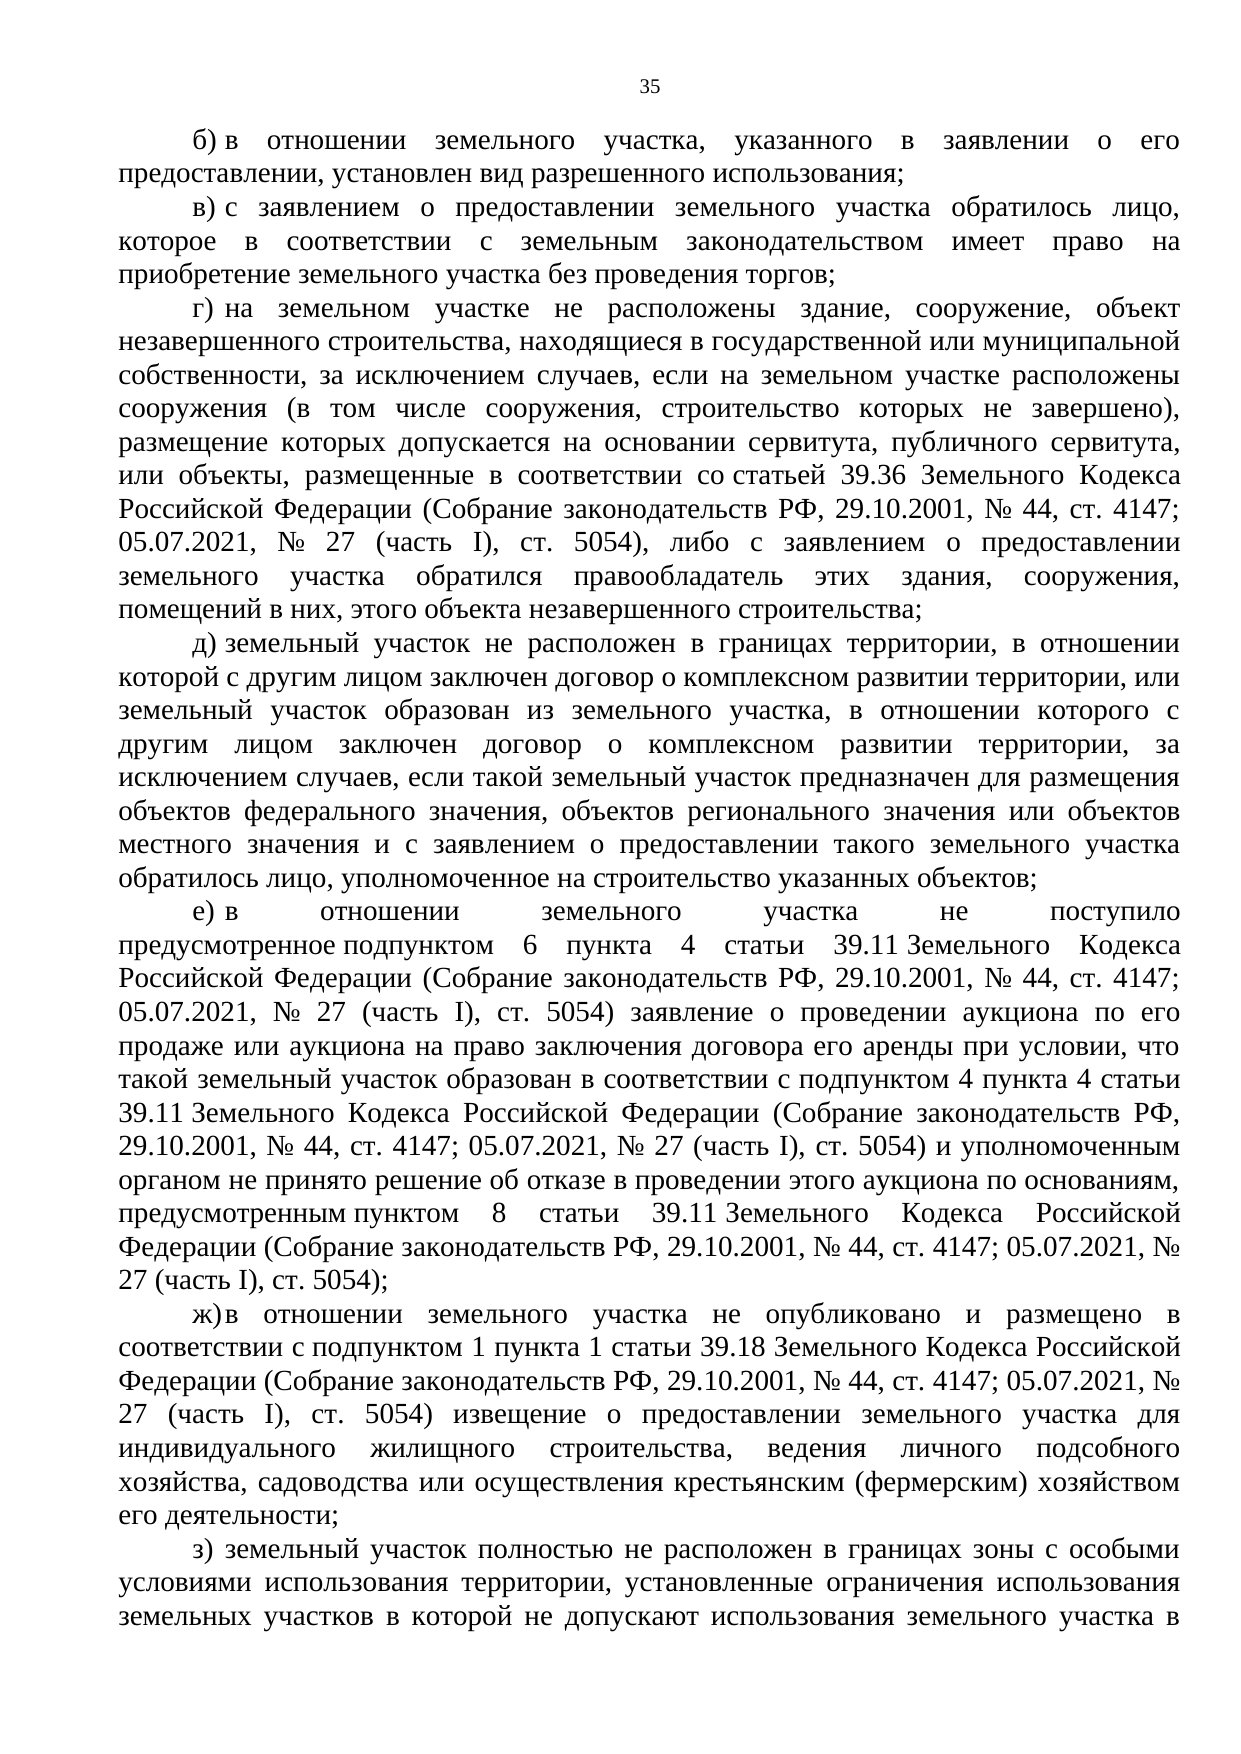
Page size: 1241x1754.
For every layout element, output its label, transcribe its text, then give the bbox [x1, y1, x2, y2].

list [118, 1531, 1181, 1631]
list в отношении земельного участка, указанного в заявлении о его предоставлении, установлен вид разрешенного использования; [118, 122, 1181, 189]
list земельный участок не расположен в границах территории, в отношении которой с другим лицом заключен договор о комплексном развитии территории, или земельный участок образован из земельного участка, в отношении которого с другим лицом заключен договор о комплексном развитии территории, за исключением случаев, если такой земельный участок предназначен для размещения объектов федерального значения, объектов регионального значения или объектов местного значения и с заявлением о предоставлении такого земельного участка обратилось лицо, уполномоченное на строительство указанных объектов; [118, 625, 1181, 893]
list в отношении земельного участка не поступило предусмотренное подпунктом 6 пункта 4 статьи 39.11 Земельного Кодекса Российской Федерации (Собрание законодательств РФ, 29.10.2001, № 44, ст. 4147; 05.07.2021, № 27 (часть I), ст. 5054) заявление о проведении аукциона по его продаже или аукциона на право заключения договора его аренды при условии, что такой земельный участок образован в соответствии с подпунктом 4 пункта 4 статьи 39.11 Земельного Кодекса Российской Федерации (Собрание законодательств РФ, 29.10.2001, № 44, ст. 4147; 05.07.2021, № 27 (часть I), ст. 5054) и уполномоченным органом не принято решение об отказе в проведении этого аукциона по основаниям, предусмотренным пунктом 8 статьи 39.11 Земельного Кодекса Российской Федерации (Собрание законодательств РФ, 29.10.2001, № 44, ст. 4147; 05.07.2021, № 27 (часть I), ст. 5054); [118, 893, 1181, 1296]
list с заявлением о предоставлении земельного участка обратилось лицо, которое в соответствии с земельным законодательством имеет право на приобретение земельного участка без проведения торгов; [118, 189, 1181, 290]
list в отношении земельного участка не опубликовано и размещено в соответствии с подпунктом 1 пункта 1 статьи 39.18 Земельного Кодекса Российской Федерации (Собрание законодательств РФ, 29.10.2001, № 44, ст. 4147; 05.07.2021, № 27 (часть I), ст. 5054) извещение о предоставлении земельного участка для индивидуального жилищного строительства, ведения личного подсобного хозяйства, садоводства или осуществления крестьянским (фермерским) хозяйством его деятельности; [118, 1296, 1181, 1531]
list на земельном участке не расположены здание, сооружение, объект незавершенного строительства, находящиеся в государственной или муниципальной собственности, за исключением случаев, если на земельном участке расположены сооружения (в том числе сооружения, строительство которых не завершено), размещение которых допускается на основании сервитута, публичного сервитута, или объекты, размещенные в соответствии со статьей 39.36 Земельного Кодекса Российской Федерации (Собрание законодательств РФ, 29.10.2001, № 44, ст. 4147; 05.07.2021, № 27 (часть I), ст. 5054), либо с заявлением о предоставлении земельного участка обратился правообладатель этих здания, сооружения, помещений в них, этого объекта незавершенного строительства; [118, 290, 1181, 625]
